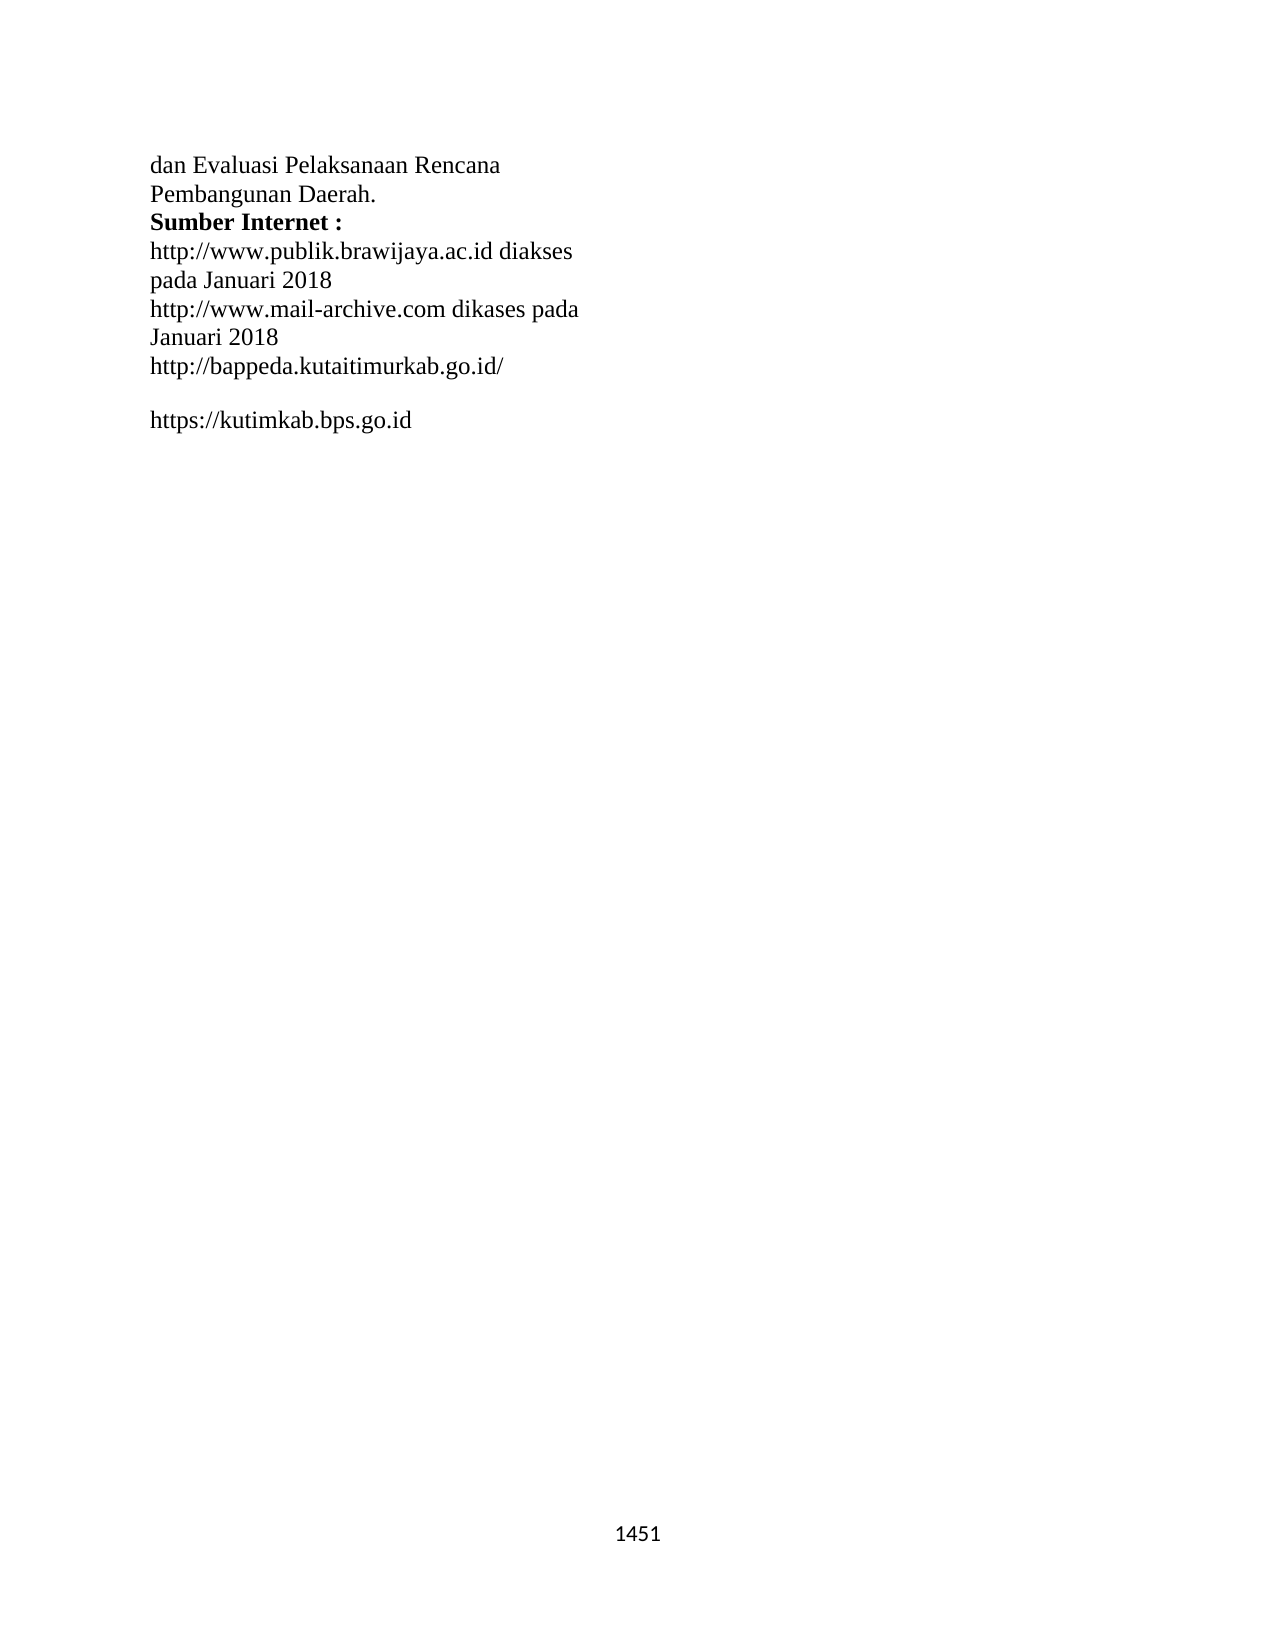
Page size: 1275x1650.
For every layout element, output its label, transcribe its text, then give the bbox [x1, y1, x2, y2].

text http://www.publik.brawijaya.ac.id diakses pada Januari 2018 [150, 236, 600, 294]
text Sumber Internet : [150, 207, 600, 236]
text http://bappeda.kutaitimurkab.go.id/ [150, 351, 600, 380]
text https://kutimkab.bps.go.id [150, 405, 600, 434]
text http://www.mail-archive.com dikases pada Januari 2018 [150, 294, 600, 351]
text dan Evaluasi Pelaksanaan Rencana Pembangunan Daerah. [150, 150, 600, 207]
